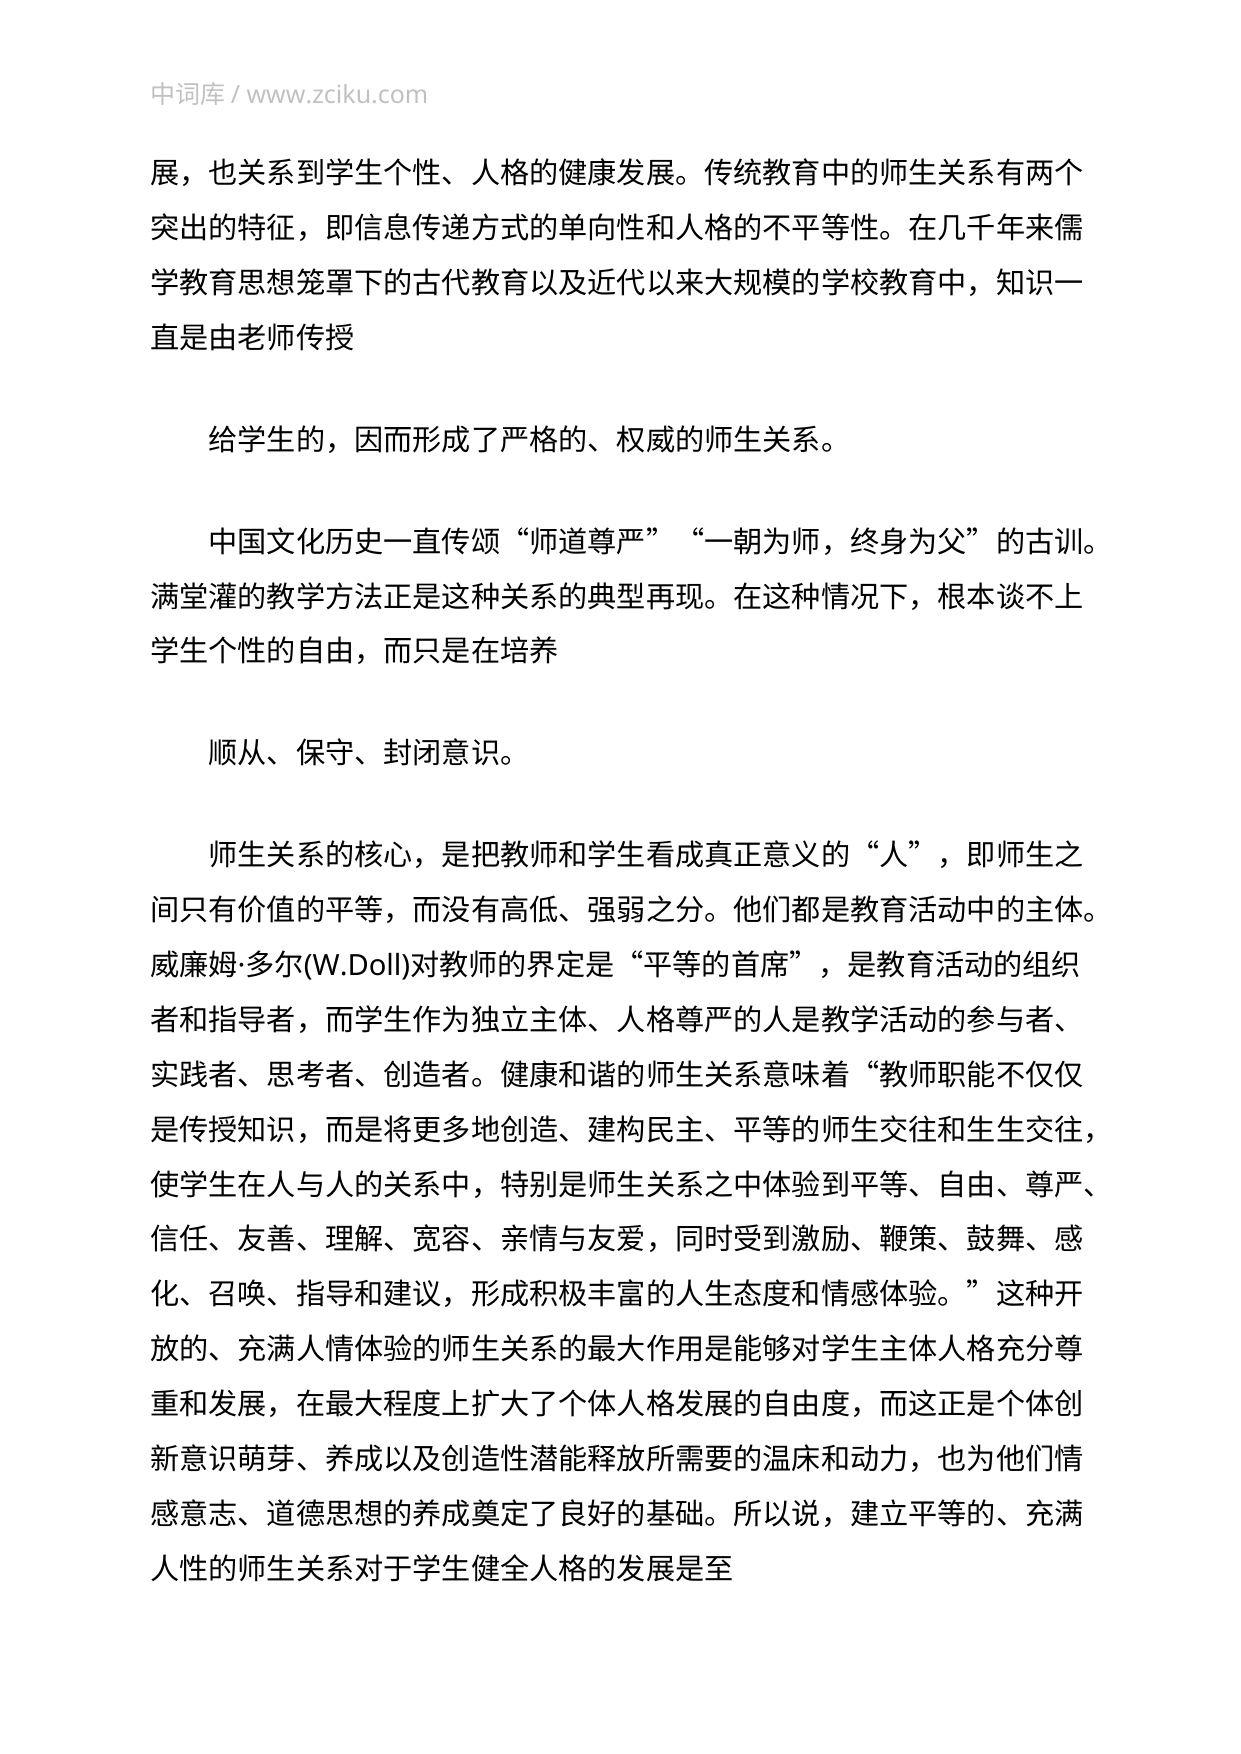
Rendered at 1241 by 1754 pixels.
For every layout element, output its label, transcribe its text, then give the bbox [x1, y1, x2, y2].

text 给学生的，因而形成了严格的、权威的师生关系。 [150, 416, 1090, 459]
text 师生关系的核心，是把教师和学生看成真正意义的“人”，即师生之间只有价值的平等，而没有高低、强弱之分。他们都是教育活动中的主体。威廉姆·多尔(W.Doll)对教师的界定是“平等的首席”，是教育活动的组织者和指导者，而学生作为独立主体、人格尊严的人是教学活动的参与者、实践者、思考者、创造者。健康和谐的师生关系意味着“教师职能不仅仅是传授知识，而是将更多地创造、建构民主、平等的师生交往和生生交往，使学生在人与人的关系中，特别是师生关系之中体验到平等、自由、尊严、信任、友善、理解、宽容、亲情与友爱，同时受到激励、鞭策、鼓舞、感化、召唤、指导和建议，形成积极丰富的人生态度和情感体验。”这种开放的、充满人情体验的师生关系的最大作用是能够对学生主体人格充分尊重和发展，在最大程度上扩大了个体人格发展的自由度，而这正是个体创新意识萌芽、养成以及创造性潜能释放所需要的温床和动力，也为他们情感意志、道德思想的养成奠定了良好的基础。所以说，建立平等的、充满人性的师生关系对于学生健全人格的发展是至 [150, 832, 1090, 1588]
text 中国文化历史一直传颂“师道尊严”“一朝为师，终身为父”的古训。满堂灌的教学方法正是这种关系的典型再现。在这种情况下，根本谈不上学生个性的自由，而只是在培养 [150, 518, 1090, 670]
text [150, 150, 1090, 357]
text 顺从、保守、封闭意识。 [150, 730, 1090, 772]
